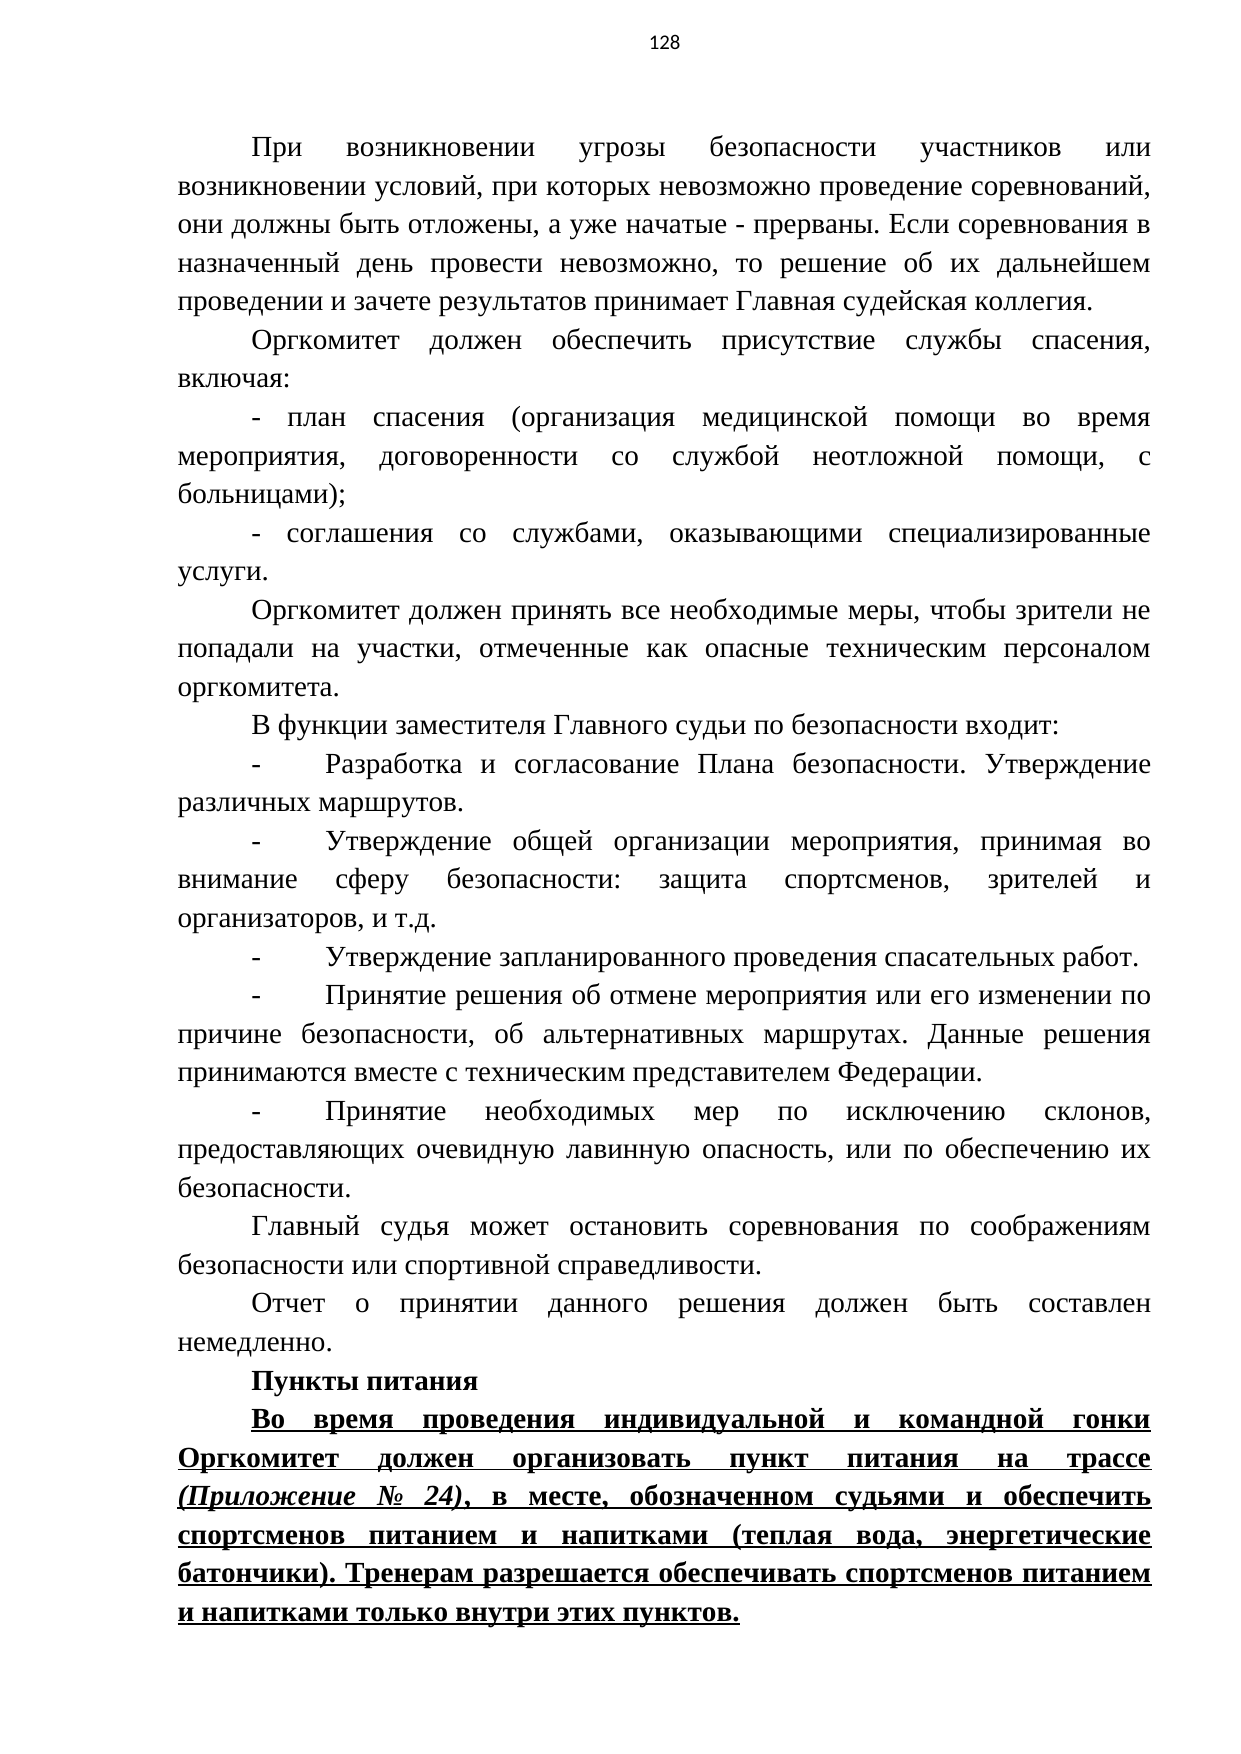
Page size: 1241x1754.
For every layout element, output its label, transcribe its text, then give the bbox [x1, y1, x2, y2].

text Во время проведения индивидуальной и командной гонки Оргкомитет должен организовать пункт питания на трассе (Приложение № 24), в месте, обозначенном судьями и обеспечить спортсменов питанием и напитками (теплая вода, энергетические батончики). Тренерам разрешается обеспечивать спортсменов питанием и напитками только внутри этих пунктов. [177, 1509, 1152, 1546]
text - план спасения (организация медицинской помощи во время мероприятия, договоренности со службой неотложной помощи, с больницами); [177, 399, 1152, 510]
text - Принятие необходимых мер по исключению склонов, предоставляющих очевидную лавинную опасность, или по обеспечению их безопасности. [177, 1093, 1152, 1203]
text Во время проведения индивидуальной и командной гонки Оргкомитет должен организовать пункт питания на трассе (Приложение № 24), в месте, обозначенном судьями и обеспечить спортсменов питанием и напитками (теплая вода, энергетические батончики). Тренерам разрешается обеспечивать спортсменов питанием и напитками только внутри этих пунктов. [177, 1585, 1152, 1627]
text В функции заместителя Главного судьи по безопасности входит: [177, 707, 1152, 741]
text Оргкомитет должен обеспечить присутствие службы спасения, включая: [177, 322, 1152, 394]
text Главный судья может остановить соревнования по соображениям безопасности или спортивной справедливости. [177, 1208, 1152, 1281]
text - Разработка и согласование Плана безопасности. Утверждение различных маршрутов. [177, 746, 1152, 818]
text - Утверждение запланированного проведения спасательных работ. [177, 939, 1152, 972]
text - Утверждение общей организации мероприятия, принимая во внимание сферу безопасности: защита спортсменов, зрителей и организаторов, и т.д. [177, 823, 1152, 934]
text При возникновении угрозы безопасности участников или возникновении условий, при которых невозможно проведение соревнований, они должны быть отложены, а уже начатые - прерваны. Если соревнования в назначенный день провести невозможно, то решение об их дальнейшем проведении и зачете результатов принимает Главная судейская коллегия. [177, 129, 1152, 317]
text Во время проведения индивидуальной и командной гонки Оргкомитет должен организовать пункт питания на трассе (Приложение № 24), в месте, обозначенном судьями и обеспечить спортсменов питанием и напитками (теплая вода, энергетические батончики). Тренерам разрешается обеспечивать спортсменов питанием и напитками только внутри этих пунктов. [177, 1547, 1152, 1584]
text - соглашения со службами, оказывающими специализированные услуги. [177, 515, 1152, 587]
text Отчет о принятии данного решения должен быть составлен немедленно. [177, 1286, 1152, 1358]
text Во время проведения индивидуальной и командной гонки Оргкомитет должен организовать пункт питания на трассе (Приложение № 24), в месте, обозначенном судьями и обеспечить спортсменов питанием и напитками (теплая вода, энергетические батончики). Тренерам разрешается обеспечивать спортсменов питанием и напитками только внутри этих пунктов. [177, 1470, 1152, 1507]
text Во время проведения индивидуальной и командной гонки Оргкомитет должен организовать пункт питания на трассе (Приложение № 24), в месте, обозначенном судьями и обеспечить спортсменов питанием и напитками (теплая вода, энергетические батончики). Тренерам разрешается обеспечивать спортсменов питанием и напитками только внутри этих пунктов. [177, 1401, 1152, 1469]
text Оргкомитет должен принять все необходимые меры, чтобы зрители не попадали на участки, отмеченные как опасные техническим персоналом оргкомитета. [177, 592, 1152, 702]
text Пункты питания [177, 1363, 1152, 1396]
text - Принятие решения об отмене мероприятия или его изменении по причине безопасности, об альтернативных маршрутах. Данные решения принимаются вместе с техническим представителем Федерации. [177, 977, 1152, 1088]
